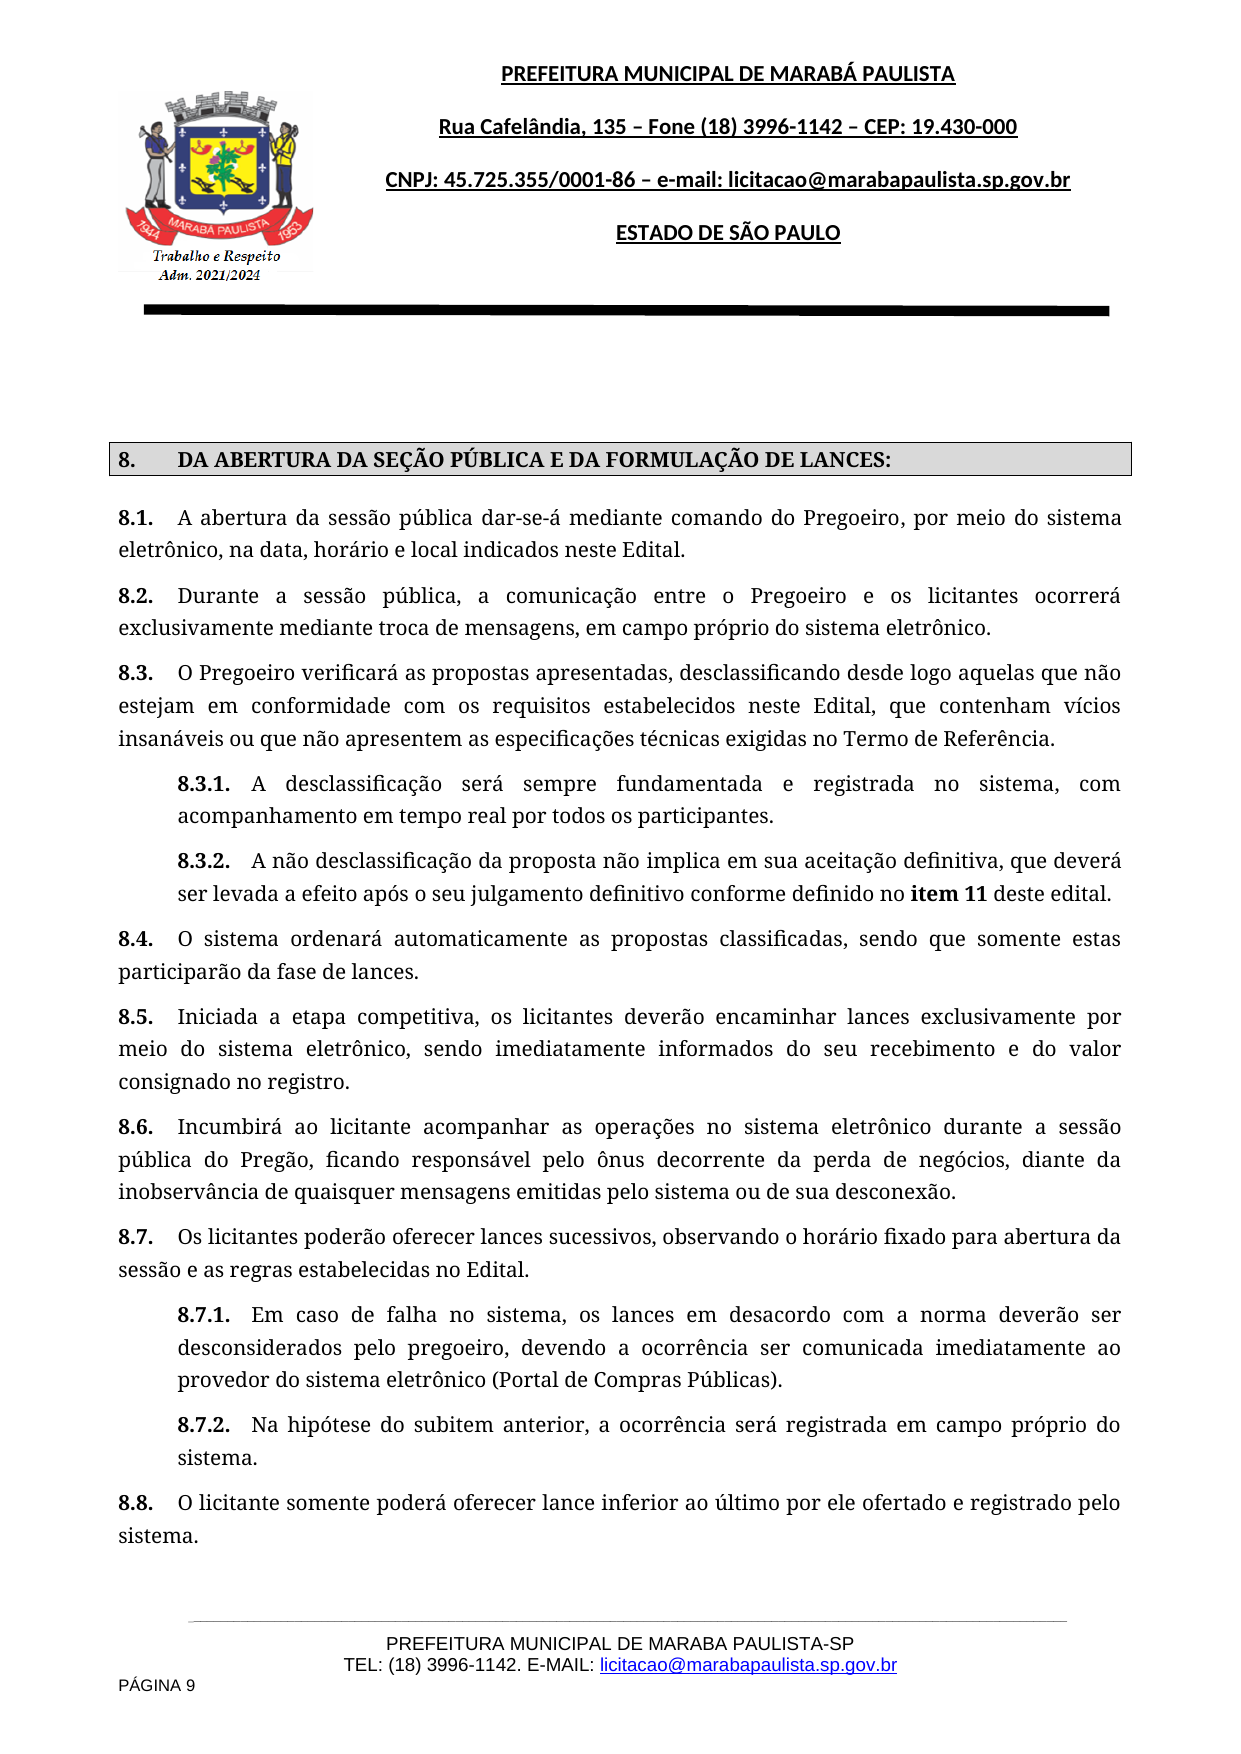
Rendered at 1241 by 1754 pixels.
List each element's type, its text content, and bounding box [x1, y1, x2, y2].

list O licitante somente poderá oferecer lance inferior ao último por ele ofertado e registrado pelo sistema. [118, 1488, 1122, 1549]
list Em caso de falha no sistema, os lances em desacordo com a norma deverão ser desconsiderados pelo pregoeiro, devendo a ocorrência ser comunicada imediatamente ao provedor do sistema eletrônico (Portal de Compras Públicas). [177, 1300, 1122, 1394]
list O sistema ordenará automaticamente as propostas classificadas, sendo que somente estas participarão da fase de lances. [118, 924, 1122, 985]
list O Pregoeiro verificará as propostas apresentadas, desclassificando desde logo aquelas que não estejam em conformidade com os requisitos estabelecidos neste Edital, que contenham vícios insanáveis ou que não apresentem as especificações técnicas exigidas no Termo de Referência. [118, 658, 1122, 752]
list A desclassificação será sempre fundamentada e registrada no sistema, com acompanhamento em tempo real por todos os participantes. [177, 769, 1122, 830]
list Na hipótese do subitem anterior, a ocorrência será registrada em campo próprio do sistema. [177, 1411, 1122, 1472]
list Os licitantes poderão oferecer lances sucessivos, observando o horário fixado para abertura da sessão e as regras estabelecidas no Edital. [118, 1222, 1122, 1283]
list Incumbirá ao licitante acompanhar as operações no sistema eletrônico durante a sessão pública do Pregão, ficando responsável pelo ônus decorrente da perda de negócios, diante da inobservância de quaisquer mensagens emitidas pelo sistema ou de sua desconexão. [118, 1112, 1122, 1206]
list Durante a sessão pública, a comunicação entre o Pregoeiro e os licitantes ocorrerá exclusivamente mediante troca de mensagens, em campo próprio do sistema eletrônico. [118, 581, 1122, 642]
list A não desclassificação da proposta não implica em sua aceitação definitiva, que deverá ser levada a efeito após o seu julgamento definitivo conforme definido no item 11 deste edital. [177, 846, 1122, 907]
list Iniciada a etapa competitiva, os licitantes deverão encaminhar lances exclusivamente por meio do sistema eletrônico, sendo imediatamente informados do seu recebimento e do valor consignado no registro. [118, 1002, 1122, 1096]
list A abertura da sessão pública dar-se-á mediante comando do Pregoeiro, por meio do sistema eletrônico, na data, horário e local indicados neste Edital. [118, 503, 1122, 564]
list DA ABERTURA DA SEÇÃO PÚBLICA E DA FORMULAÇÃO DE LANCES: [110, 443, 1131, 475]
picture [118, 91, 314, 287]
